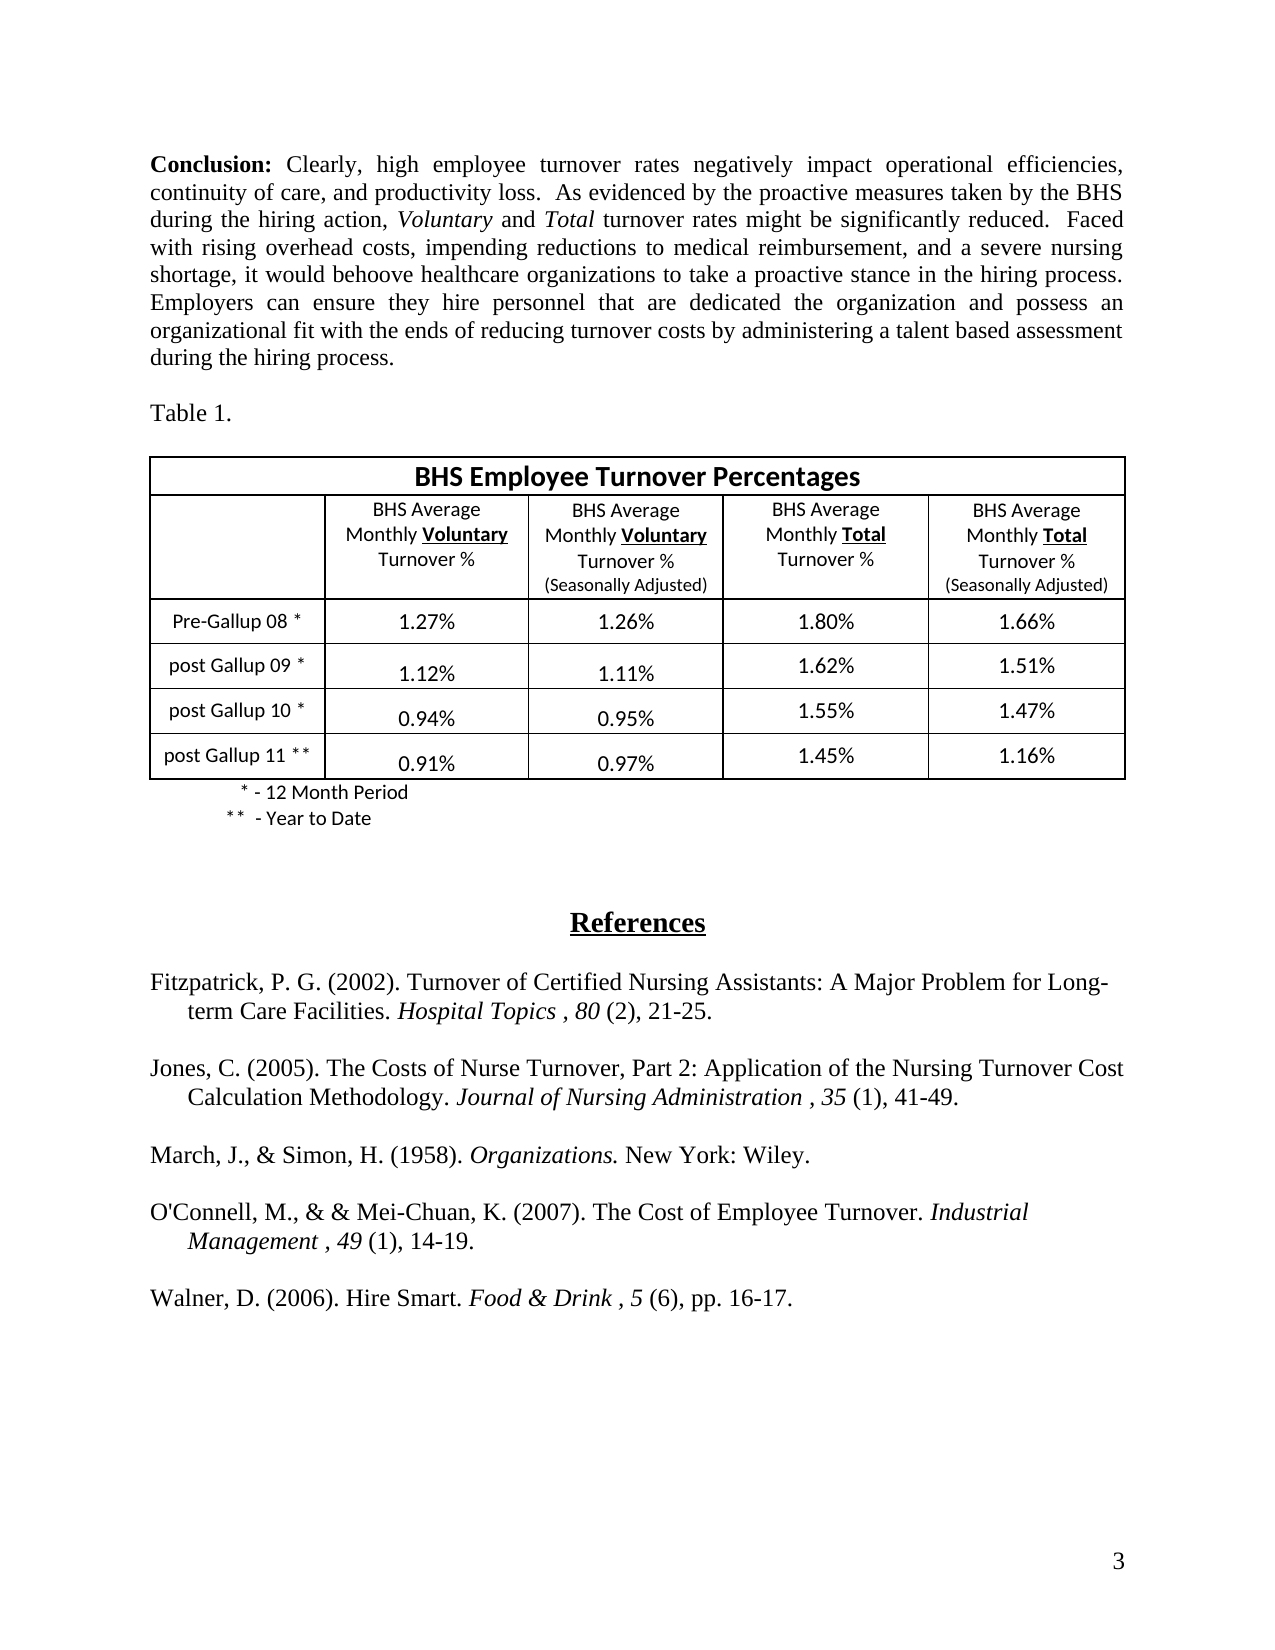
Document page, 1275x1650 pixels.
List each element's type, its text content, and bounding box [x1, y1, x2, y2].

table_cell 1.26% [529, 600, 722, 642]
table_cell 1.27% [326, 600, 528, 642]
table_header BHS Employee Turnover Percentages [151, 458, 1124, 494]
text Jones, C. (2005). The Costs of Nurse Turnover, Part 2: Application of the Nursing Turnover Cost Calculation Methodology. Journal of Nursing Administration , 35 (1), 41-49. [150, 1053, 1125, 1111]
table_cell post Gallup 10 * [151, 689, 324, 732]
text Table 1. [150, 398, 1125, 427]
text Fitzpatrick, P. G. (2002). Turnover of Certified Nursing Assistants: A Major Problem for Long-term Care Facilities. Hospital Topics , 80 (2), 21-25. [150, 967, 1125, 1025]
table_cell 1.62% [724, 644, 928, 687]
table_cell 0.94% [326, 689, 528, 732]
table_cell 1.45% [724, 734, 928, 777]
table_cell Pre-Gallup 08 * [151, 600, 324, 642]
table_cell 1.16% [929, 734, 1124, 777]
text March, J., & Simon, H. (1958). Organizations. New York: Wiley. [150, 1140, 1125, 1168]
table_cell 0.91% [326, 734, 528, 777]
text ** - Year to Date [150, 805, 1125, 830]
text O'Connell, M., & & Mei-Chuan, K. (2007). The Cost of Employee Turnover. Industrial Management , 49 (1), 14-19. [150, 1197, 1125, 1255]
table_cell post Gallup 09 * [151, 644, 324, 687]
table_cell BHS Average Monthly Voluntary Turnover % (Seasonally Adjusted) [529, 496, 722, 597]
text Conclusion: Clearly, high employee turnover rates negatively impact operational efficiencies, continuity of care, and productivity loss. As evidenced by the proactive measures taken by the BHS during the hiring action, Voluntary and Total turnover rates might be significantly reduced. Faced with rising overhead costs, impending reductions to medical reimbursement, and a severe nursing shortage, it would behoove healthcare organizations to take a proactive stance in the hiring process. Employers can ensure they hire personnel that are dedicated the organization and possess an organizational fit with the ends of reducing turnover costs by administering a talent based assessment during the hiring process. [150, 150, 1125, 371]
table_cell BHS Average Monthly Total Turnover % (Seasonally Adjusted) [929, 496, 1124, 597]
table_cell 1.47% [929, 689, 1124, 732]
table_cell BHS Average Monthly Total Turnover % [724, 496, 928, 597]
table_cell 1.11% [529, 644, 722, 687]
table_cell 1.51% [929, 644, 1124, 687]
text Walner, D. (2006). Hire Smart. Food & Drink , 5 (6), pp. 16-17. [150, 1283, 1125, 1312]
text * - 12 Month Period [150, 780, 1125, 805]
table_cell [151, 496, 324, 597]
table_cell 1.12% [326, 644, 528, 687]
table_cell 1.66% [929, 600, 1124, 642]
table_cell post Gallup 11 ** [151, 734, 324, 777]
table_cell 0.97% [529, 734, 722, 777]
subtitle References [150, 905, 1125, 938]
table_cell 0.95% [529, 689, 722, 732]
table_cell BHS Average Monthly Voluntary Turnover % [326, 496, 528, 597]
table_cell 1.80% [724, 600, 928, 642]
table_cell 1.55% [724, 689, 928, 732]
